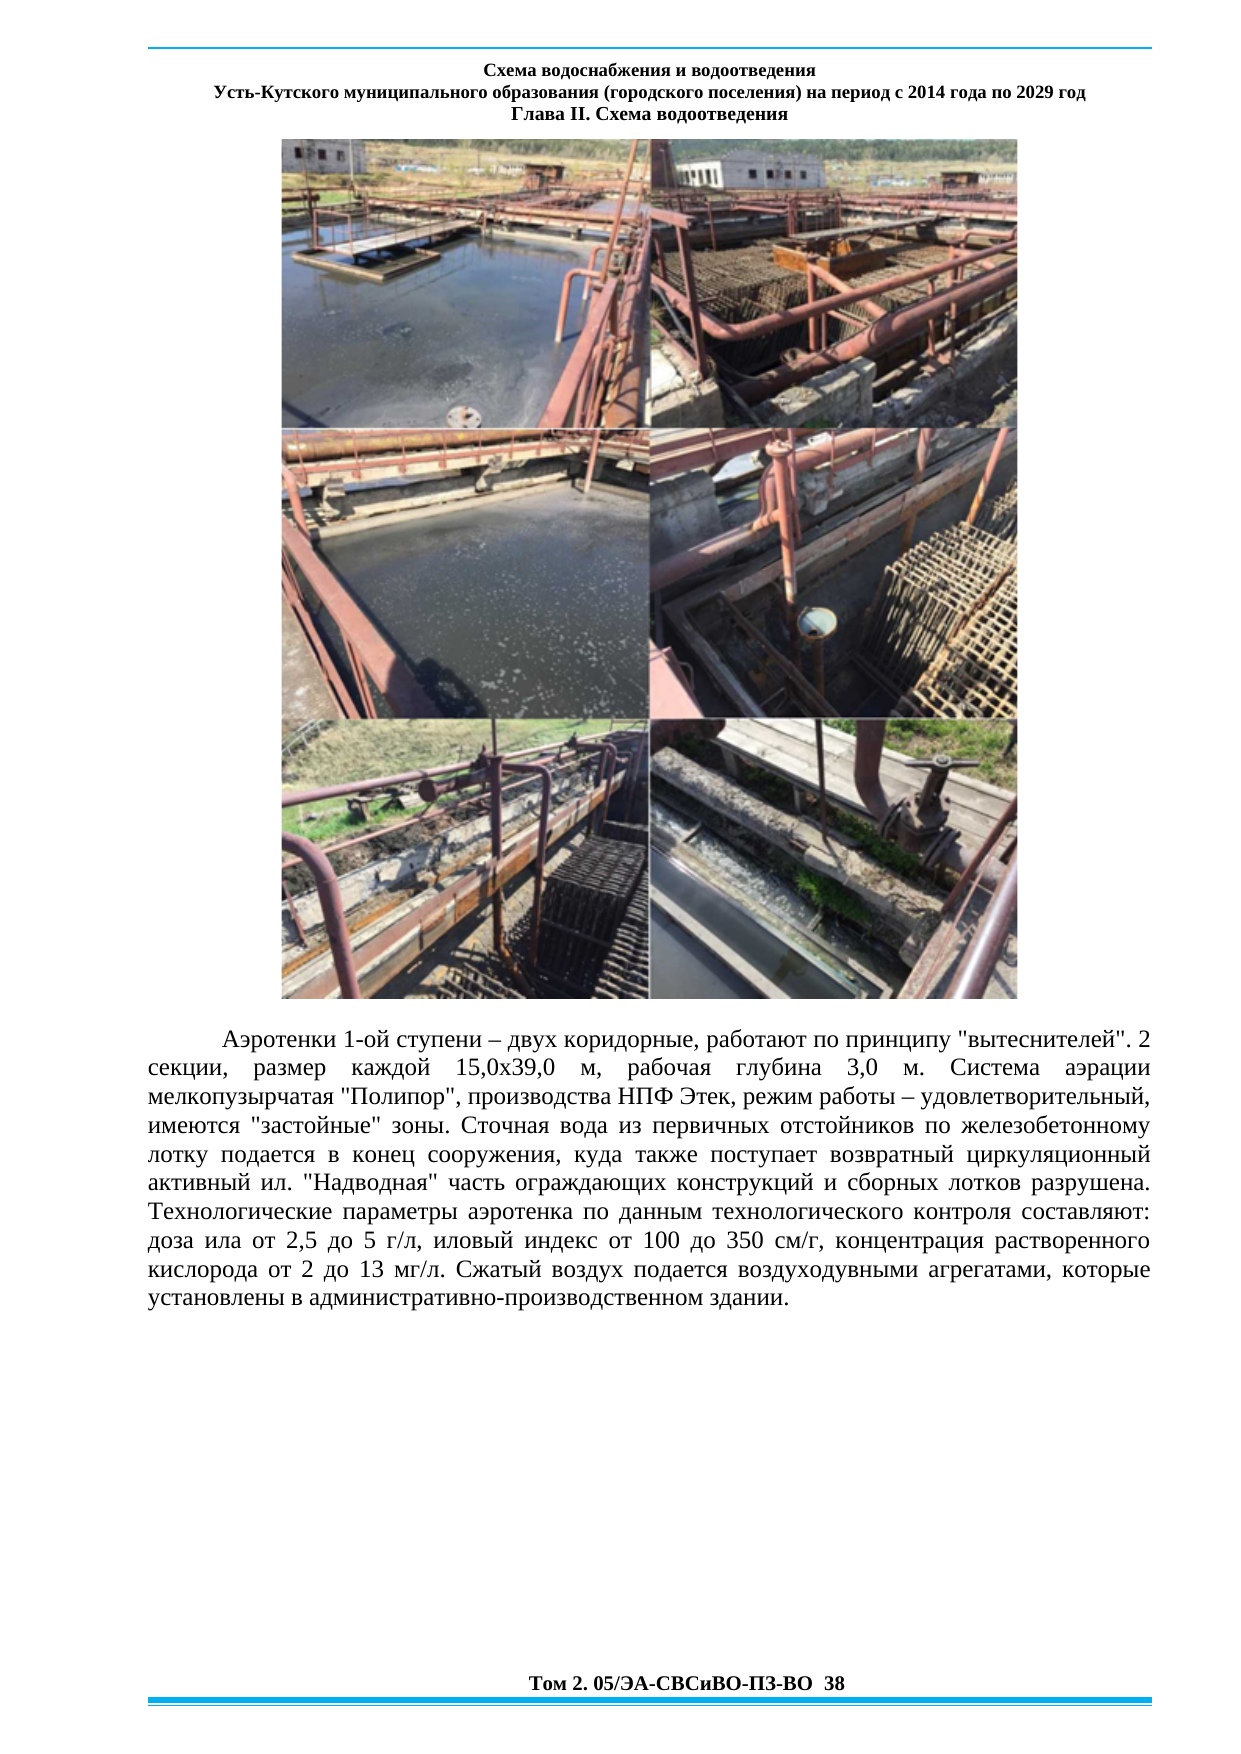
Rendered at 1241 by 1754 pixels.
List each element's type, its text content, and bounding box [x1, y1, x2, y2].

picture [281, 139, 1018, 999]
text Аэротенки 1-ой ступени – двух коридорные, работают по принципу "вытеснителей". 2 секции, размер каждой 15,0х39,0 м, рабочая глубина 3,0 м. Система аэрации мелкопузырчатая "Полипор", производства НПФ Этек, режим работы – удовлетворительный, имеются "застойные" зоны. Сточная вода из первичных отстойников по железобетонному лотку подается в конец сооружения, куда также поступает возвратный циркуляционный активный ил. "Надводная" часть ограждающих конструкций и сборных лотков разрушена. Технологические параметры аэротенка по данным технологического контроля составляют: доза ила от 2,5 до 5 г/л, иловый индекс от 100 до 350 см/г, концентрация растворенного кислорода от 2 до 13 мг/л. Сжатый воздух подается воздуходувными агрегатами, которые установлены в административно-производственном здании. [148, 1024, 1152, 1311]
